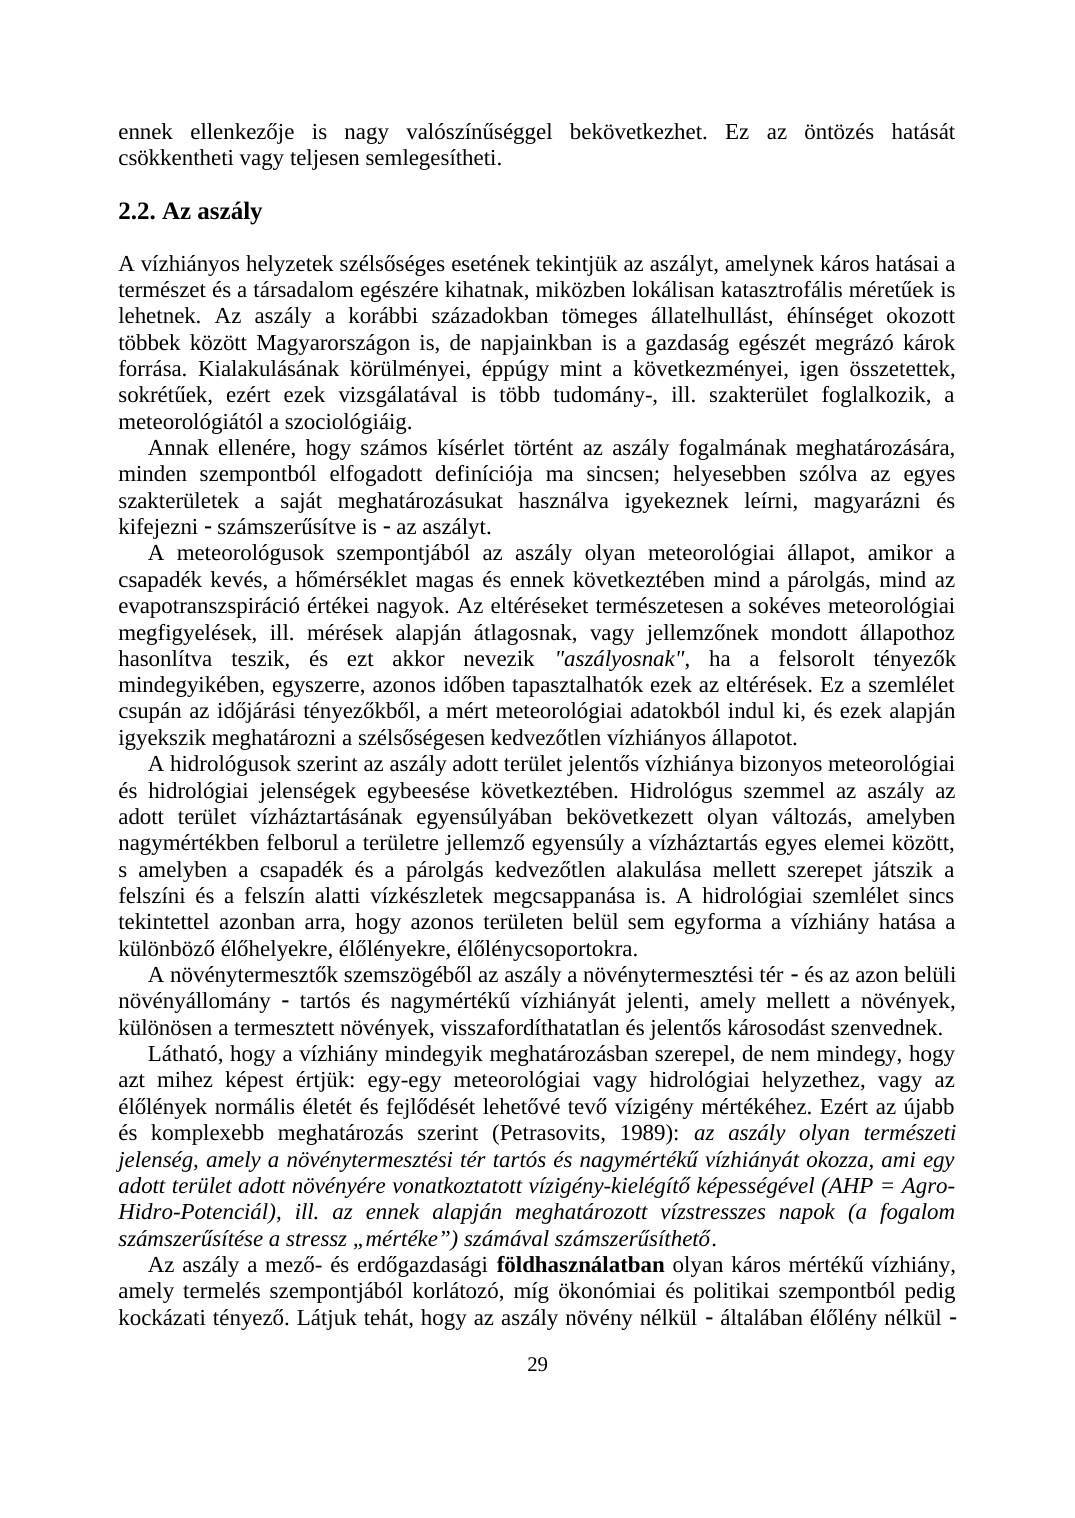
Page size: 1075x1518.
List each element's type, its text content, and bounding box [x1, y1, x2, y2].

text A hidrológusok szerint az aszály adott terület jelentős vízhiánya bizonyos meteorológiai és hidrológiai jelenségek egybeesése következtében. Hidrológus szemmel az aszály az adott terület vízháztartásának egyensúlyában bekövetkezett olyan változás, amelyben nagymértékben felborul a területre jellemző egyensúly a vízháztartás egyes elemei között, s amelyben a csapadék és a párolgás kedvezőtlen alakulása mellett szerepet játszik a felszíni és a felszín alatti vízkészletek megcsappanása is. A hidrológiai szemlélet sincs tekintettel azonban arra, hogy azonos területen belül sem egyforma a vízhiány hatása a különböző élőhelyekre, élőlényekre, élőlénycsoportokra. [118, 750, 957, 961]
text A meteorológusok szempontjából az aszály olyan meteorológiai állapot, amikor a csapadék kevés, a hőmérséklet magas és ennek következtében mind a párolgás, mind az evapotranszspiráció értékei nagyok. Az eltéréseket természetesen a sokéves meteorológiai megfigyelések, ill. mérések alapján átlagosnak, vagy jellemzőnek mondott állapothoz hasonlítva teszik, és ezt akkor nevezik "aszályosnak", ha a felsorolt tényezők mindegyikében, egyszerre, azonos időben tapasztalhatók ezek az eltérések. Ez a szemlélet csupán az időjárási tényezőkből, a mért meteorológiai adatokból indul ki, és ezek alapján igyekszik meghatározni a szélsőségesen kedvezőtlen vízhiányos állapotot. [118, 539, 957, 750]
text A vízhiányos helyzetek szélsőséges esetének tekintjük az aszályt, amelynek káros hatásai a természet és a társadalom egészére kihatnak, miközben lokálisan katasztrofális méretűek is lehetnek. Az aszály a korábbi századokban tömeges állatelhullást, éhínséget okozott többek között Magyarországon is, de napjainkban is a gazdaság egészét megrázó károk forrása. Kialakulásának körülményei, éppúgy mint a következményei, igen összetettek, sokrétűek, ezért ezek vizsgálatával is több tudomány-, ill. szakterület foglalkozik, a meteorológiától a szociológiáig. [118, 249, 957, 434]
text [118, 118, 957, 171]
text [118, 1251, 957, 1330]
text Látható, hogy a vízhiány mindegyik meghatározásban szerepel, de nem mindegy, hogy azt mihez képest értjük: egy-egy meteorológiai vagy hidrológiai helyzethez, vagy az élőlények normális életét és fejlődését lehetővé tevő vízigény mértékéhez. Ezért az újabb és komplexebb meghatározás szerint (Petrasovits, 1989): az aszály olyan természeti jelenség, amely a növénytermesztési tér tartós és nagymértékű vízhiányát okozza, ami egy adott terület adott növényére vonatkoztatott vízigény-kielégítő képességével (AHP = Agro-Hidro-Potenciál), ill. az ennek alapján meghatározott vízstresszes napok (a fogalom számszerűsítése a stressz „mértéke”) számával számszerűsíthető. [118, 1040, 957, 1251]
text A növénytermesztők szemszögéből az aszály a növénytermesztési tér és az azon belüli növényállomány tartós és nagymértékű vízhiányát jelenti, amely mellett a növények, különösen a termesztett növények, visszafordíthatatlan és jelentős károsodást szenvednek. [118, 961, 957, 1040]
subtitle 2.2. Az aszály [118, 196, 957, 224]
text Annak ellenére, hogy számos kísérlet történt az aszály fogalmának meghatározására, minden szempontból elfogadott definíciója ma sincsen; helyesebben szólva az egyes szakterületek a saját meghatározásukat használva igyekeznek leírni, magyarázni és kifejezni számszerűsítve is az aszályt. [118, 434, 957, 539]
